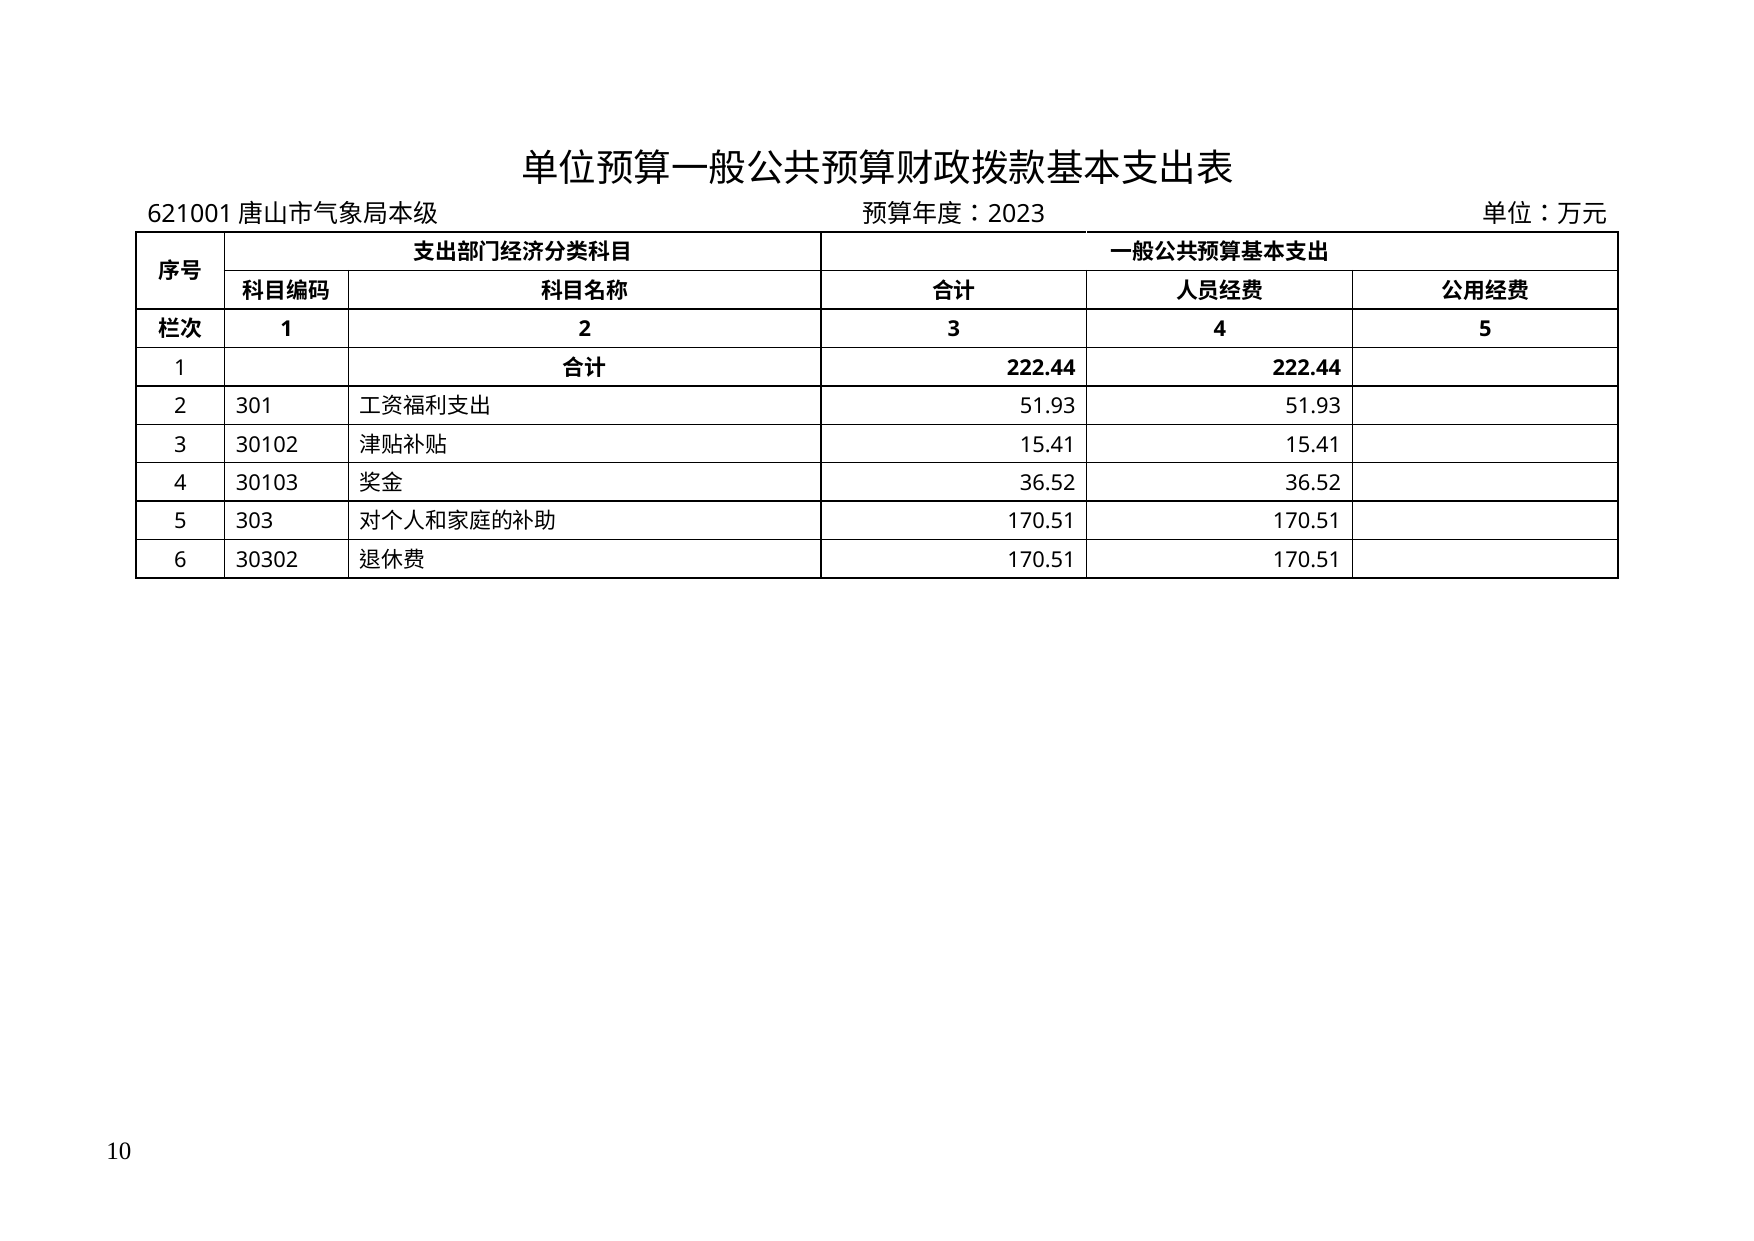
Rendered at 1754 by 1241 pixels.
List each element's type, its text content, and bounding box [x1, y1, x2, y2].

table_cell 1 [137, 348, 224, 385]
table_cell 170.51 [822, 502, 1086, 539]
table_cell [1353, 425, 1617, 462]
table_cell 51.93 [822, 387, 1086, 423]
table_cell [1353, 463, 1617, 500]
table_cell 一般公共预算基本支出 [822, 233, 1617, 270]
table_cell 36.52 [1087, 463, 1352, 500]
table_cell 4 [137, 463, 224, 500]
table_cell 对个人和家庭的补助 [349, 502, 820, 539]
table_cell 301 [225, 387, 348, 423]
table_cell 合计 [349, 348, 820, 385]
table_cell 303 [225, 502, 348, 539]
table_cell 170.51 [822, 540, 1086, 577]
table_cell 6 [137, 540, 224, 577]
table_cell 合计 [822, 271, 1086, 308]
table_header 单位：万元 [1087, 195, 1617, 231]
table_cell 2 [137, 387, 224, 423]
table_cell 30302 [225, 540, 348, 577]
table_cell [1353, 348, 1617, 385]
table_cell 222.44 [822, 348, 1086, 385]
table_cell 人员经费 [1087, 271, 1352, 308]
table_cell 30102 [225, 425, 348, 462]
text 单位预算一般公共预算财政拨款基本支出表 [106, 142, 1648, 193]
table_cell 51.93 [1087, 387, 1352, 423]
table_cell 15.41 [822, 425, 1086, 462]
table_cell 3 [822, 310, 1086, 347]
table_cell [1353, 387, 1617, 423]
table_cell 奖金 [349, 463, 820, 500]
table_cell 科目编码 [225, 271, 348, 308]
table_cell 1 [225, 310, 348, 347]
table_cell 支出部门经济分类科目 [225, 233, 820, 270]
table_cell 科目名称 [349, 271, 820, 308]
table_cell 5 [1353, 310, 1617, 347]
table_cell 栏次 [137, 310, 224, 347]
table_cell [1353, 540, 1617, 577]
table_cell 津贴补贴 [349, 425, 820, 462]
table_cell [225, 348, 348, 385]
table_cell 170.51 [1087, 540, 1352, 577]
table_cell 2 [349, 310, 820, 347]
table_header 预算年度：2023 [822, 195, 1086, 231]
table_cell 30103 [225, 463, 348, 500]
table_cell 222.44 [1087, 348, 1352, 385]
table_cell 工资福利支出 [349, 387, 820, 423]
table_cell 3 [137, 425, 224, 462]
table_cell 退休费 [349, 540, 820, 577]
table_cell [1353, 502, 1617, 539]
table_cell 36.52 [822, 463, 1086, 500]
table_cell 5 [137, 502, 224, 539]
table_cell 15.41 [1087, 425, 1352, 462]
table_cell 公用经费 [1353, 271, 1617, 308]
table_cell 4 [1087, 310, 1352, 347]
table_cell 序号 [137, 233, 224, 308]
table_header 621001唐山市气象局本级 [137, 195, 820, 231]
table_cell 170.51 [1087, 502, 1352, 539]
